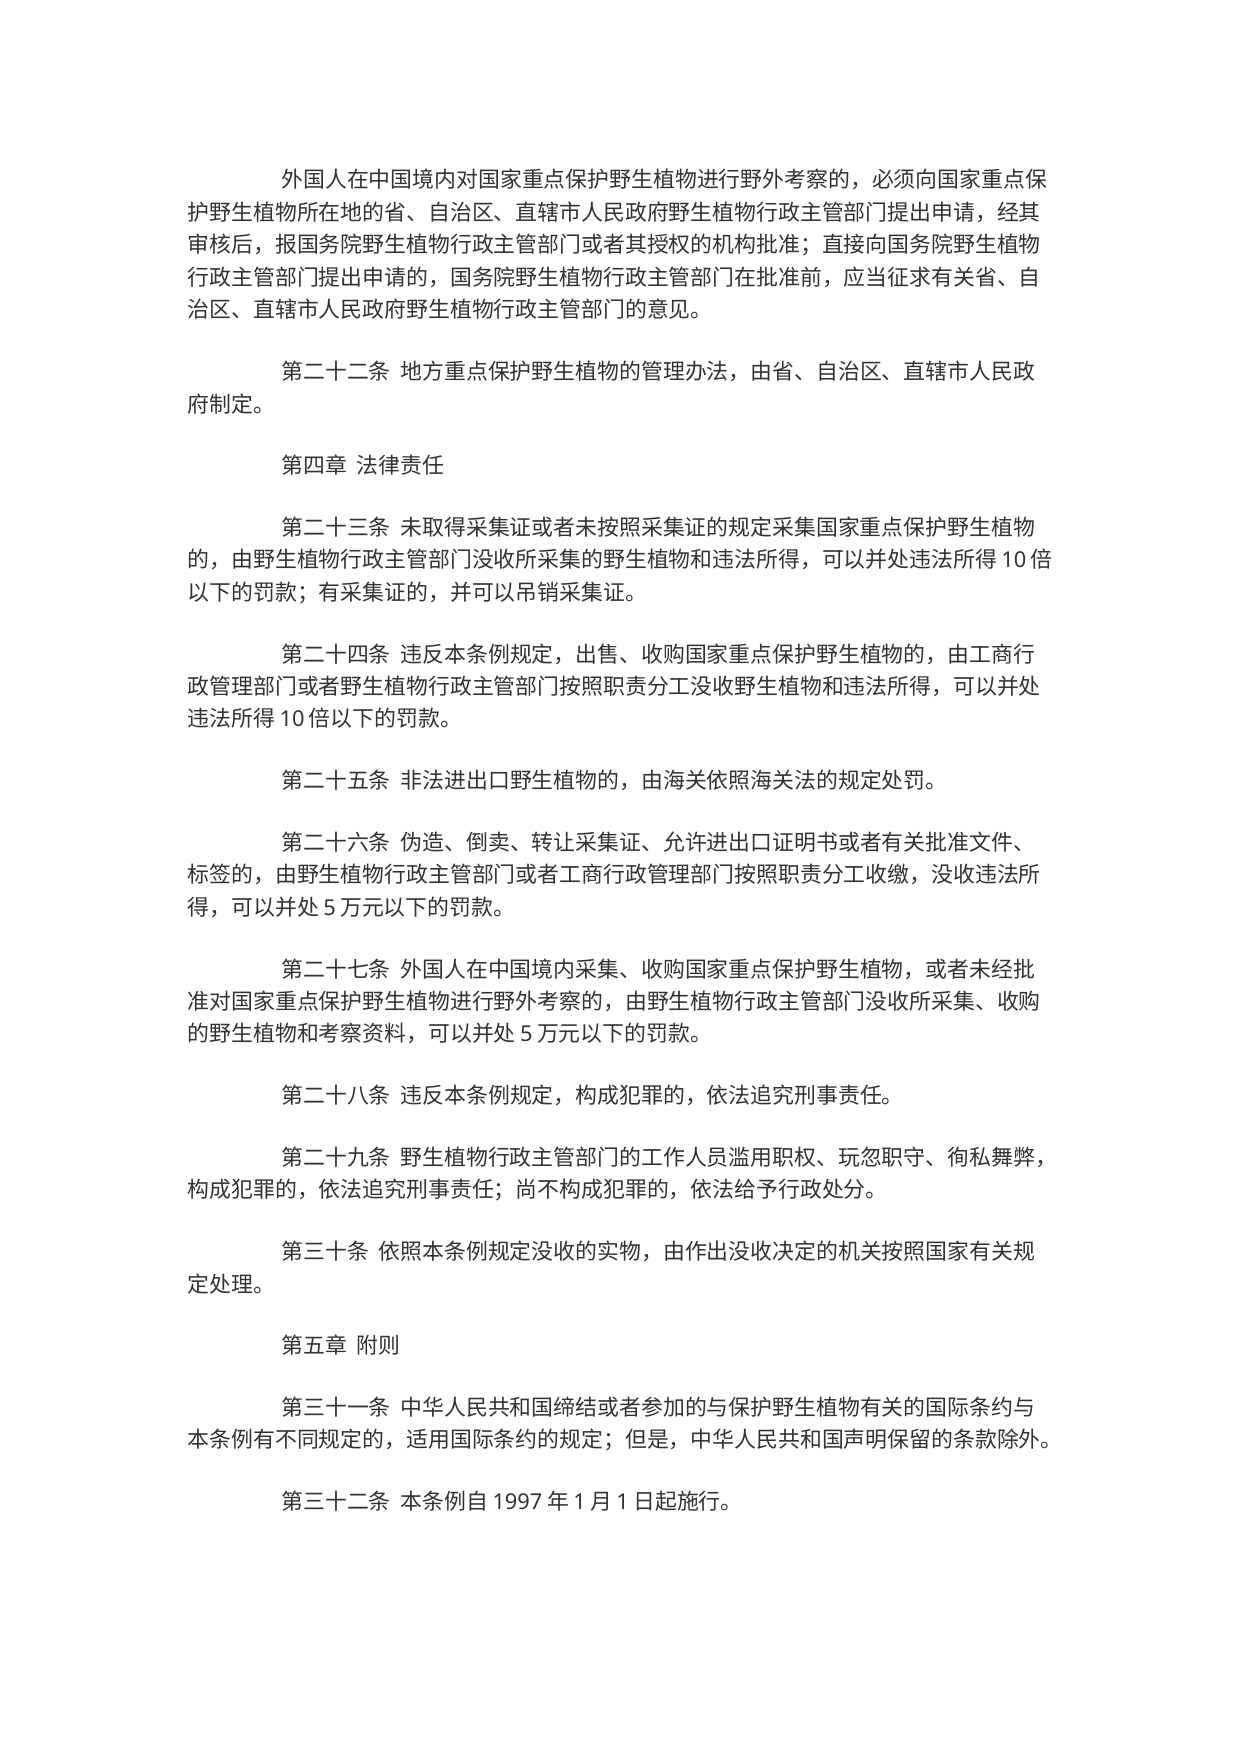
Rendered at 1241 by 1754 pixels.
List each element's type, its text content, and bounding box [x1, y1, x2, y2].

text 第二十三条 未取得采集证或者未按照采集证的规定采集国家重点保护野生植物的，由野生植物行政主管部门没收所采集的野生植物和违法所得，可以并处违法所得10倍以下的罚款；有采集证的，并可以吊销采集证。 [187, 509, 1053, 607]
text 第二十五条 非法进出口野生植物的，由海关依照海关法的规定处罚。 [187, 763, 1053, 795]
text 第四章 法律责任 [187, 448, 1053, 480]
text 第三十一条 中华人民共和国缔结或者参加的与保护野生植物有关的国际条约与本条例有不同规定的，适用国际条约的规定；但是，中华人民共和国声明保留的条款除外。 [187, 1389, 1053, 1454]
text 外国人在中国境内对国家重点保护野生植物进行野外考察的，必须向国家重点保护野生植物所在地的省、自治区、直辖市人民政府野生植物行政主管部门提出申请，经其审核后，报国务院野生植物行政主管部门或者其授权的机构批准；直接向国务院野生植物行政主管部门提出申请的，国务院野生植物行政主管部门在批准前，应当征求有关省、自治区、直辖市人民政府野生植物行政主管部门的意见。 [187, 162, 1053, 324]
text 第二十四条 违反本条例规定，出售、收购国家重点保护野生植物的，由工商行政管理部门或者野生植物行政主管部门按照职责分工没收野生植物和违法所得，可以并处违法所得10倍以下的罚款。 [187, 636, 1053, 734]
text 第五章 附则 [187, 1328, 1053, 1360]
text 第二十八条 违反本条例规定，构成犯罪的，依法追究刑事责任。 [187, 1078, 1053, 1110]
text 第二十六条 伪造、倒卖、转让采集证、允许进出口证明书或者有关批准文件、标签的，由野生植物行政主管部门或者工商行政管理部门按照职责分工收缴，没收违法所得，可以并处5万元以下的罚款。 [187, 824, 1053, 922]
text 第二十九条 野生植物行政主管部门的工作人员滥用职权、玩忽职守、徇私舞弊，构成犯罪的，依法追究刑事责任；尚不构成犯罪的，依法给予行政处分。 [187, 1139, 1053, 1204]
text 第三十条 依照本条例规定没收的实物，由作出没收决定的机关按照国家有关规定处理。 [187, 1234, 1053, 1299]
text 第三十二条 本条例自1997年1月1日起施行。 [187, 1484, 1053, 1516]
text 第二十七条 外国人在中国境内采集、收购国家重点保护野生植物，或者未经批准对国家重点保护野生植物进行野外考察的，由野生植物行政主管部门没收所采集、收购的野生植物和考察资料，可以并处5万元以下的罚款。 [187, 951, 1053, 1049]
text 第二十二条 地方重点保护野生植物的管理办法，由省、自治区、直辖市人民政府制定。 [187, 354, 1053, 419]
